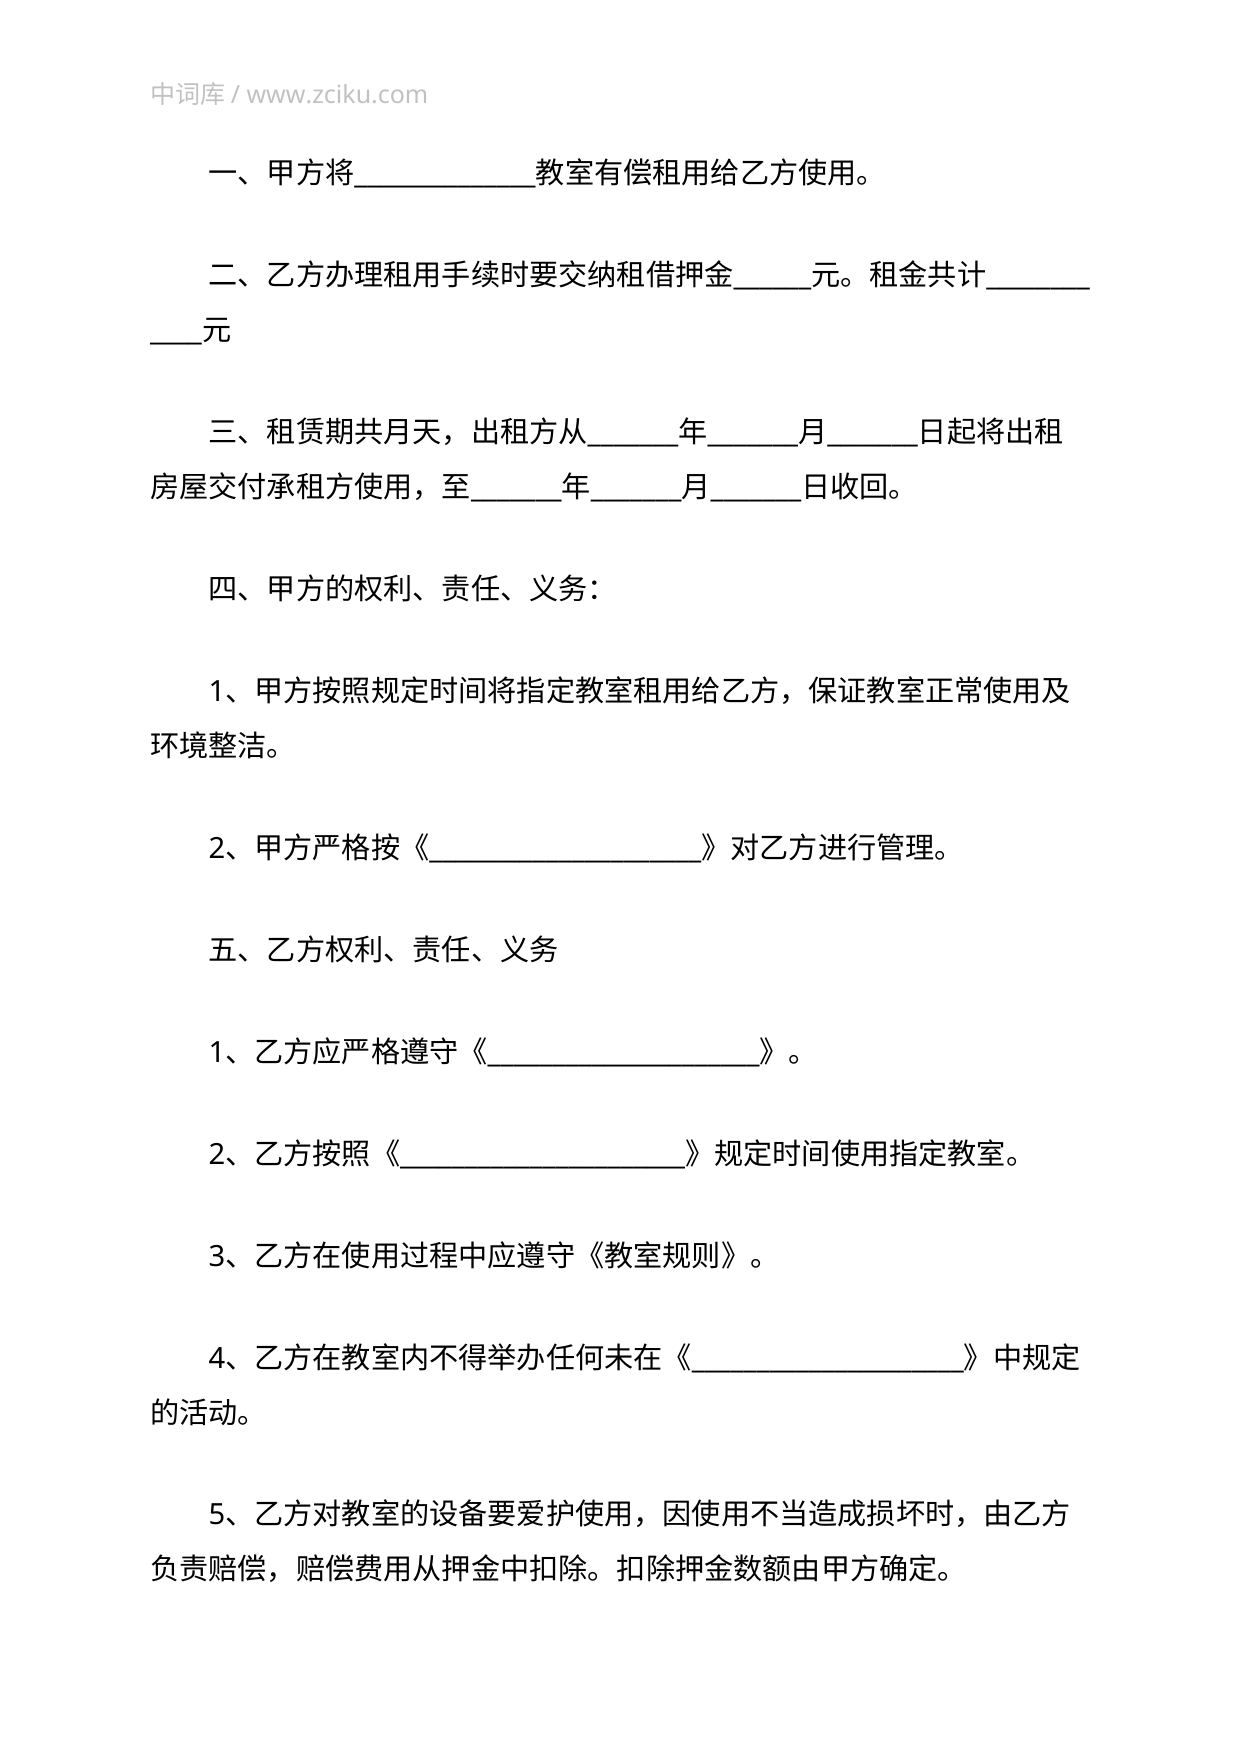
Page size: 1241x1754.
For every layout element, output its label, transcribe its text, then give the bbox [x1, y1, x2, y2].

text 4、乙方在教室内不得举办任何未在《_____________________》中规定的活动。 [150, 1334, 1090, 1431]
text 1、乙方应严格遵守《_____________________》。 [150, 1028, 1090, 1071]
text 2、甲方严格按《_____________________》对乙方进行管理。 [150, 824, 1090, 867]
text 5、乙方对教室的设备要爱护使用，因使用不当造成损坏时，由乙方负责赔偿，赔偿费用从押金中扣除。扣除押金数额由甲方确定。 [150, 1491, 1090, 1588]
text 五、乙方权利、责任、义务 [150, 926, 1090, 969]
text 三、租赁期共月天，出租方从_______年_______月_______日起将出租房屋交付承租方使用，至_______年_______月_______日收回。 [150, 409, 1090, 506]
text 3、乙方在使用过程中应遵守《教室规则》。 [150, 1232, 1090, 1274]
text 四、甲方的权利、责任、义务： [150, 566, 1090, 608]
text 1、甲方按照规定时间将指定教室租用给乙方，保证教室正常使用及环境整洁。 [150, 668, 1090, 765]
text 一、甲方将______________教室有偿租用给乙方使用。 [150, 150, 1090, 192]
text 二、乙方办理租用手续时要交纳租借押金______元。租金共计____________元 [150, 252, 1090, 349]
text 2、乙方按照《______________________》规定时间使用指定教室。 [150, 1130, 1090, 1173]
